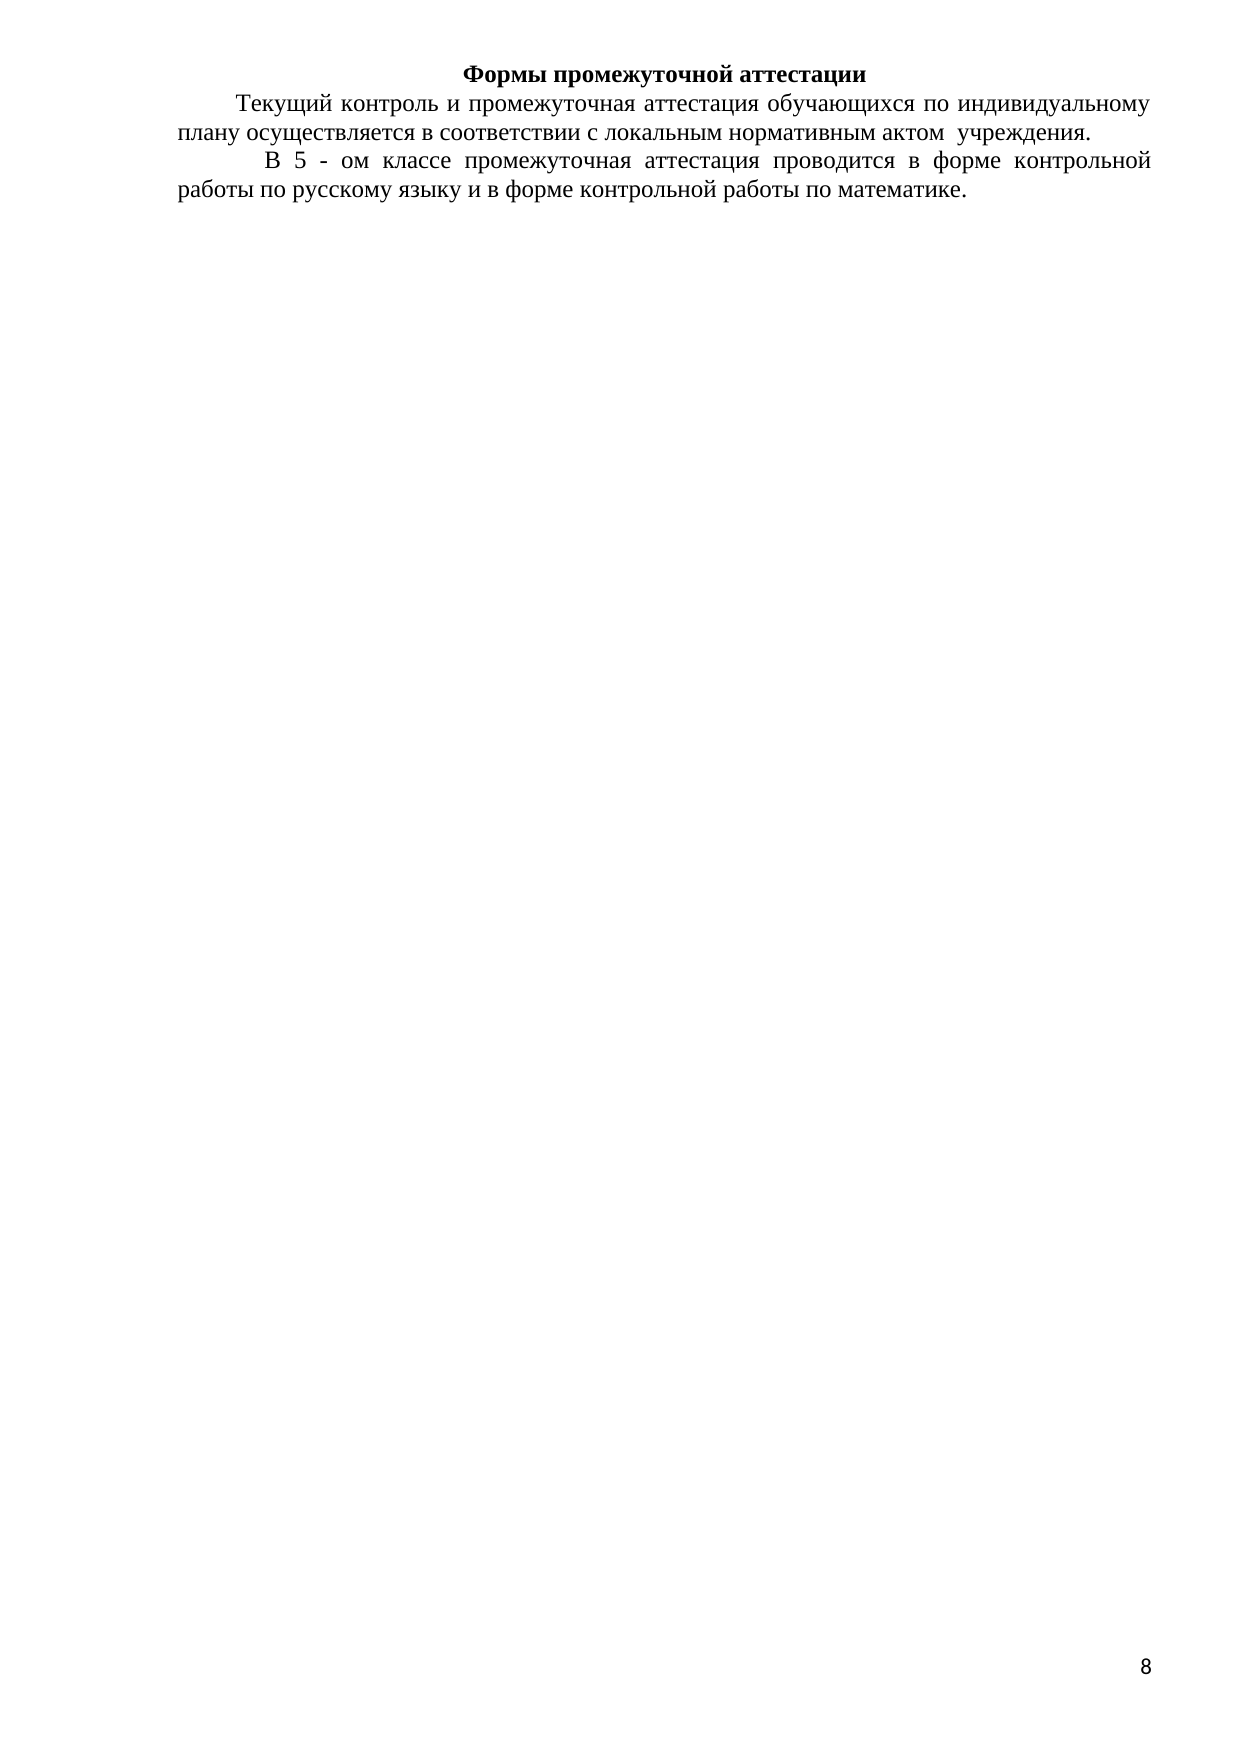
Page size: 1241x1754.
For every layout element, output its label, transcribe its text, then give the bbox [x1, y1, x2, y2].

text Формы промежуточной аттестации [177, 59, 1152, 88]
text В 5 - ом классе промежуточная аттестация проводится в форме контрольной работы по русскому языку и в форме контрольной работы по математике. [177, 145, 1152, 203]
text Текущий контроль и промежуточная аттестация обучающихся по индивидуальному плану осуществляется в соответствии с локальным нормативным актом учреждения. [177, 88, 1152, 145]
